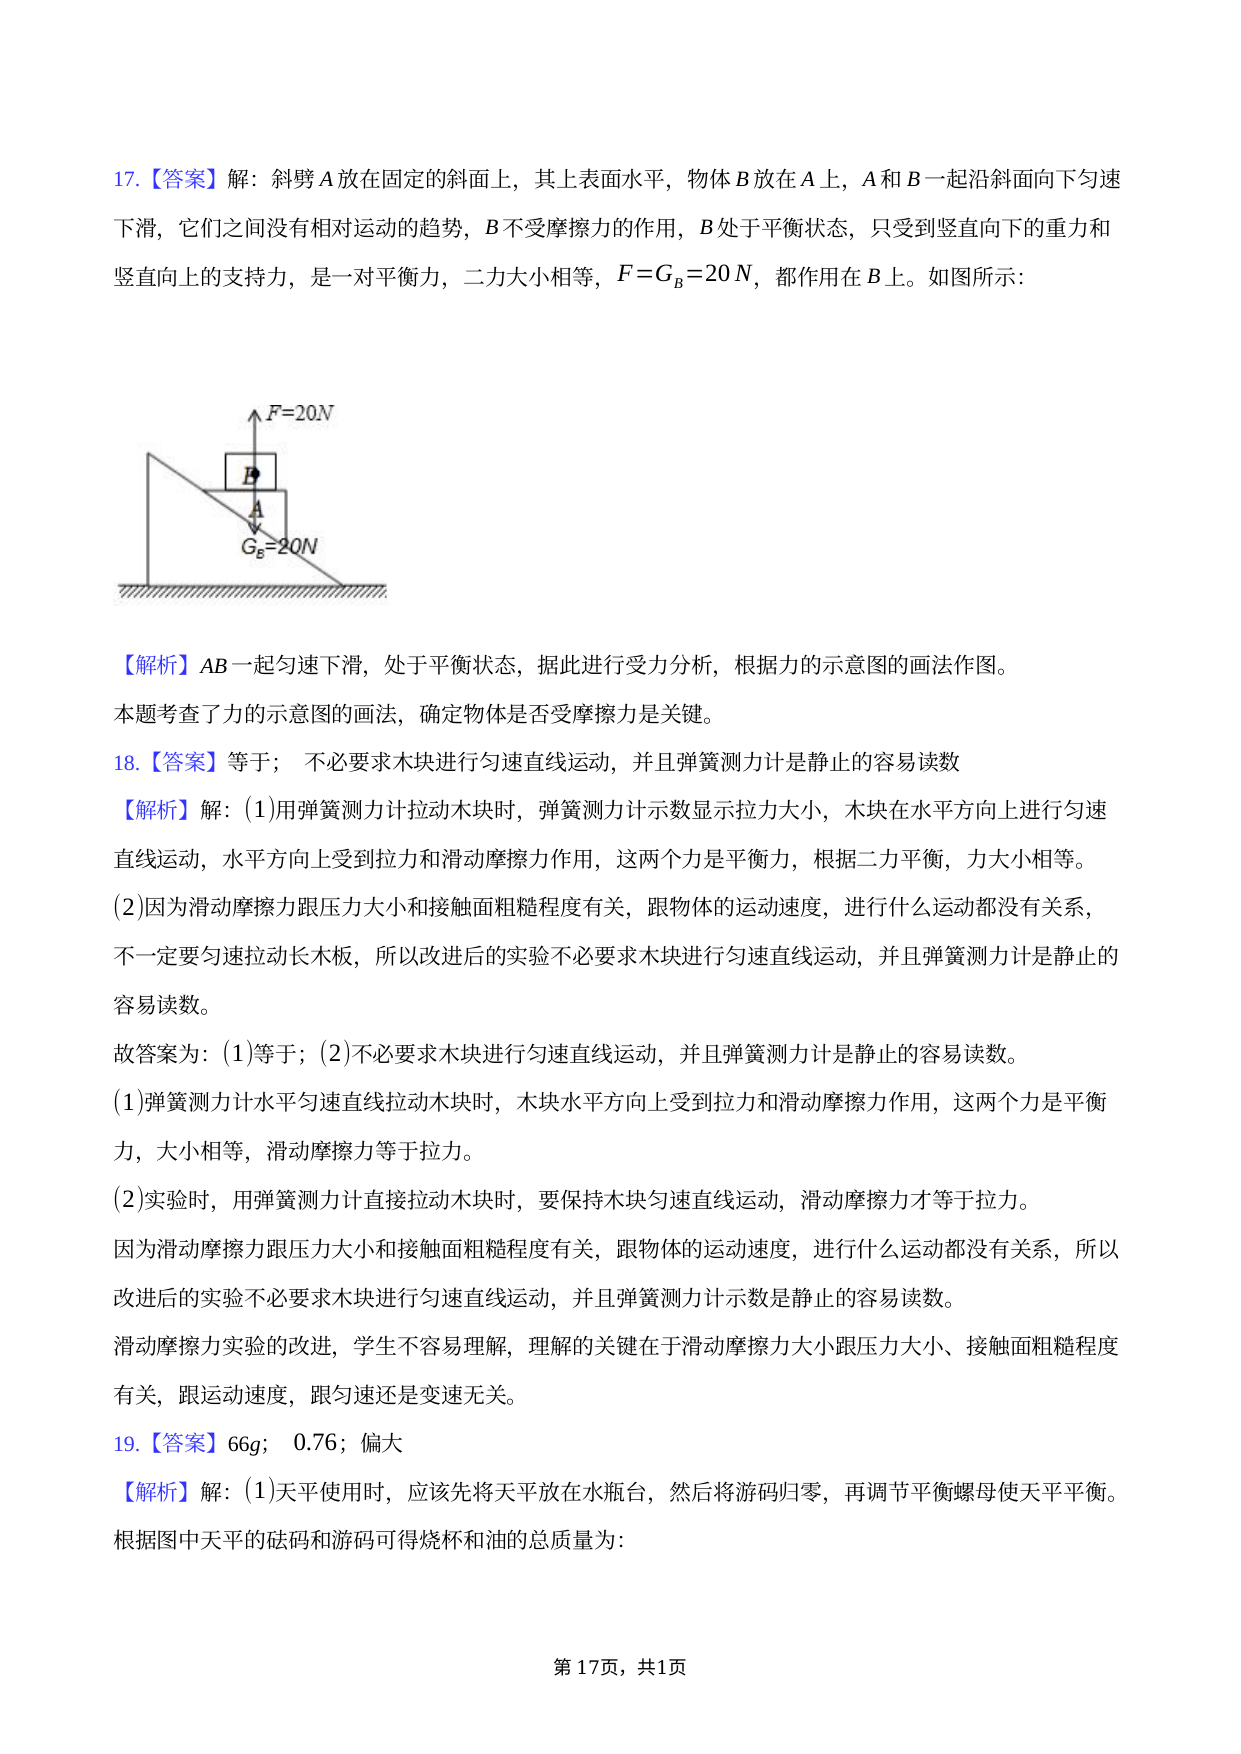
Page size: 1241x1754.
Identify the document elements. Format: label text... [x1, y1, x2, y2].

list 【解析】AB一起匀速下滑，处于平衡状态，据此进行受力分析，根据力的示意图的画法作图。 本题考查了力的示意图的画法，确定物体是否受摩擦力是关键。 [113, 648, 1127, 729]
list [113, 1474, 1127, 1556]
list 18.【答案】等于； 不必要求木块进行匀速直线运动，并且弹簧测力计是静止的容易读数 [113, 744, 1127, 777]
picture [112, 405, 390, 606]
list 17.【答案】解：斜劈A放在固定的斜面上，其上表面水平，物体B放在A上，A和B一起沿斜面向下匀速下滑，它们之间没有相对运动的趋势，B不受摩擦力的作用，B处于平衡状态，只受到竖直向下的重力和竖直向上的支持力，是一对平衡力，二力大小相等，，都作用在B上。如图所示： [113, 162, 1127, 633]
list 19.【答案】66g； ；偏大 [113, 1426, 1127, 1458]
list 【解析】解：用弹簧测力计拉动木块时，弹簧测力计示数显示拉力大小，木块在水平方向上进行匀速直线运动，水平方向上受到拉力和滑动摩擦力作用，这两个力是平衡力，根据二力平衡，力大小相等。 因为滑动摩擦力跟压力大小和接触面粗糙程度有关，跟物体的运动速度，进行什么运动都没有关系，不一定要匀速拉动长木板，所以改进后的实验不必要求木块进行匀速直线运动，并且弹簧测力计是静止的容易读数。 故答案为：等于；不必要求木块进行匀速直线运动，并且弹簧测力计是静止的容易读数。 弹簧测力计水平匀速直线拉动木块时，木块水平方向上受到拉力和滑动摩擦力作用，这两个力是平衡力，大小相等，滑动摩擦力等于拉力。 实验时，用弹簧测力计直接拉动木块时，要保持木块匀速直线运动，滑动摩擦力才等于拉力。 因为滑动摩擦力跟压力大小和接触面粗糙程度有关，跟物体的运动速度，进行什么运动都没有关系，所以改进后的实验不必要求木块进行匀速直线运动，并且弹簧测力计示数是静止的容易读数。 滑动摩擦力实验的改进，学生不容易理解，理解的关键在于滑动摩擦力大小跟压力大小、接触面粗糙程度有关，跟运动速度，跟匀速还是变速无关。 [113, 793, 1127, 1410]
